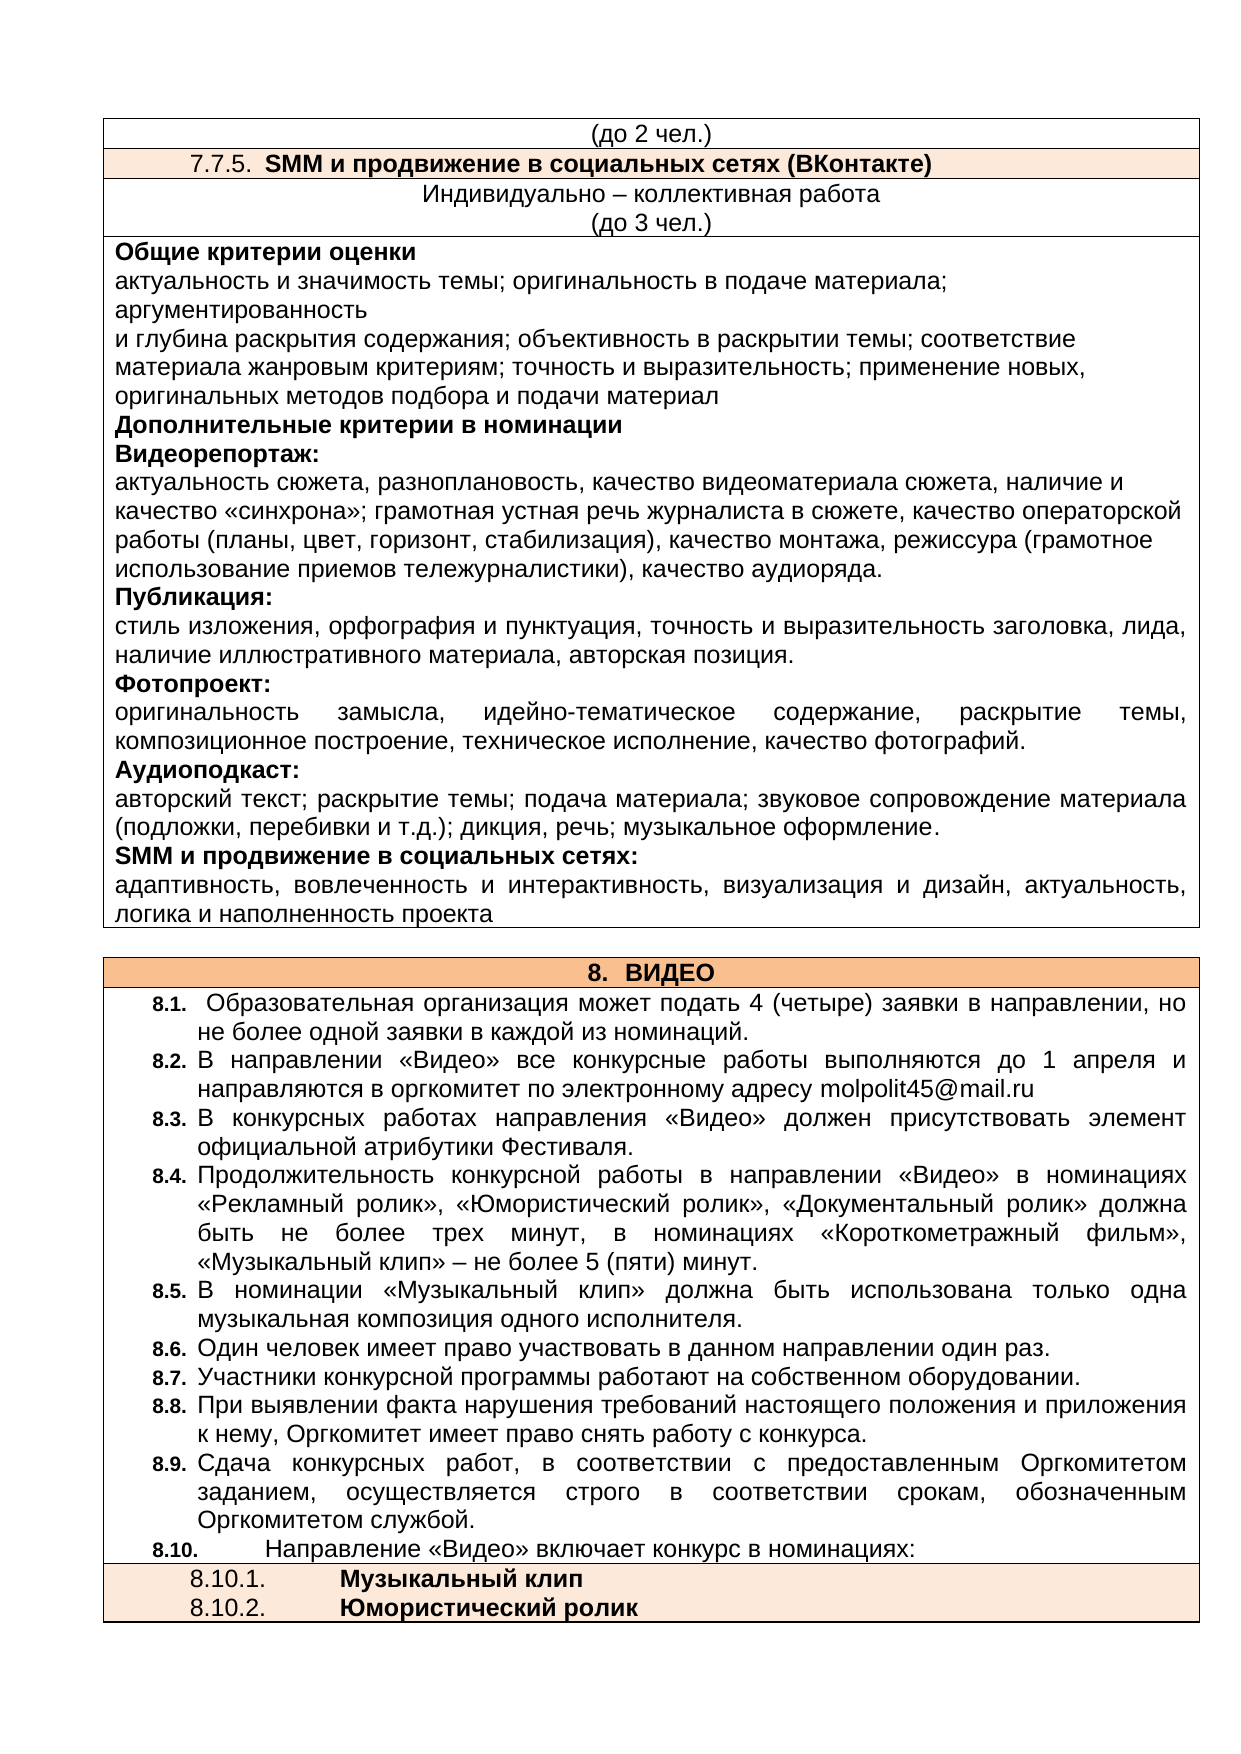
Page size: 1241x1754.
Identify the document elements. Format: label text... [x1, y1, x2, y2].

table_cell SMM и продвижение в социальных сетях (ВКонтакте) [104, 149, 1199, 178]
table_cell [104, 119, 1199, 148]
table_header ВИДЕО [104, 958, 1199, 987]
table_cell Общие критерии оценки актуальность и значимость темы; оригинальность в подаче материала; аргументированность и глубина раскрытия содержания; объективность в раскрытии темы; соответствие материала жанровым критериям; точность и выразительность; применение новых, оригинальных методов подбора и подачи материал Дополнительные критерии в номинации Видеорепортаж: актуальность сюжета, разноплановость, качество видеоматериала сюжета, наличие и качество «синхрона»; грамотная устная речь журналиста в сюжете, качество операторской работы (планы, цвет, горизонт, стабилизация), качество монтажа, режиссура (грамотное использование приемов тележурналистики), качество аудиоряда. Публикация: стиль изложения, орфография и пунктуация, точность и выразительность заголовка, лида, наличие иллюстративного материала, авторская позиция. Фотопроект: оригинальность замысла, идейно-тематическое содержание, раскрытие темы, композиционное построение, техническое исполнение, качество фотографий. Аудиоподкаст: авторский текст; раскрытие темы; подача материала; звуковое сопровождение материала (подложки, перебивки и т.д.); дикция, речь; музыкальное оформление. SMM и продвижение в социальных сетях: адаптивность, вовлеченность и интерактивность, визуализация и дизайн, актуальность, логика и наполненность проекта [104, 237, 1199, 927]
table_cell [104, 1564, 1199, 1621]
table_cell Индивидуально – коллективная работа (до 3 чел.) [104, 179, 1199, 236]
table_cell Образовательная организация может подать 4 (четыре) заявки в направлении, но не более одной заявки в каждой из номинаций. В направлении «Видео» все конкурсные работы выполняются до 1 апреля и направляются в оргкомитет по электронному адресу molpolit45@mail.ru В конкурсных работах направления «Видео» должен присутствовать элемент официальной атрибутики Фестиваля. Продолжительность конкурсной работы в направлении «Видео» в номинациях «Рекламный ролик», «Юмористический ролик», «Документальный ролик» должна быть не более трех минут, в номинациях «Короткометражный фильм», «Музыкальный клип» – не более 5 (пяти) минут. В номинации «Музыкальный клип» должна быть использована только одна музыкальная композиция одного исполнителя. Один человек имеет право участвовать в данном направлении один раз. Участники конкурсной программы работают на собственном оборудовании. При выявлении факта нарушения требований настоящего положения и приложения к нему, Оргкомитет имеет право снять работу с конкурса. Сдача конкурсных работ, в соответствии с предоставленным Оргкомитетом заданием, осуществляется строго в соответствии срокам, обозначенным Оргкомитетом службой. Направление «Видео» включает конкурс в номинациях: [104, 988, 1199, 1563]
